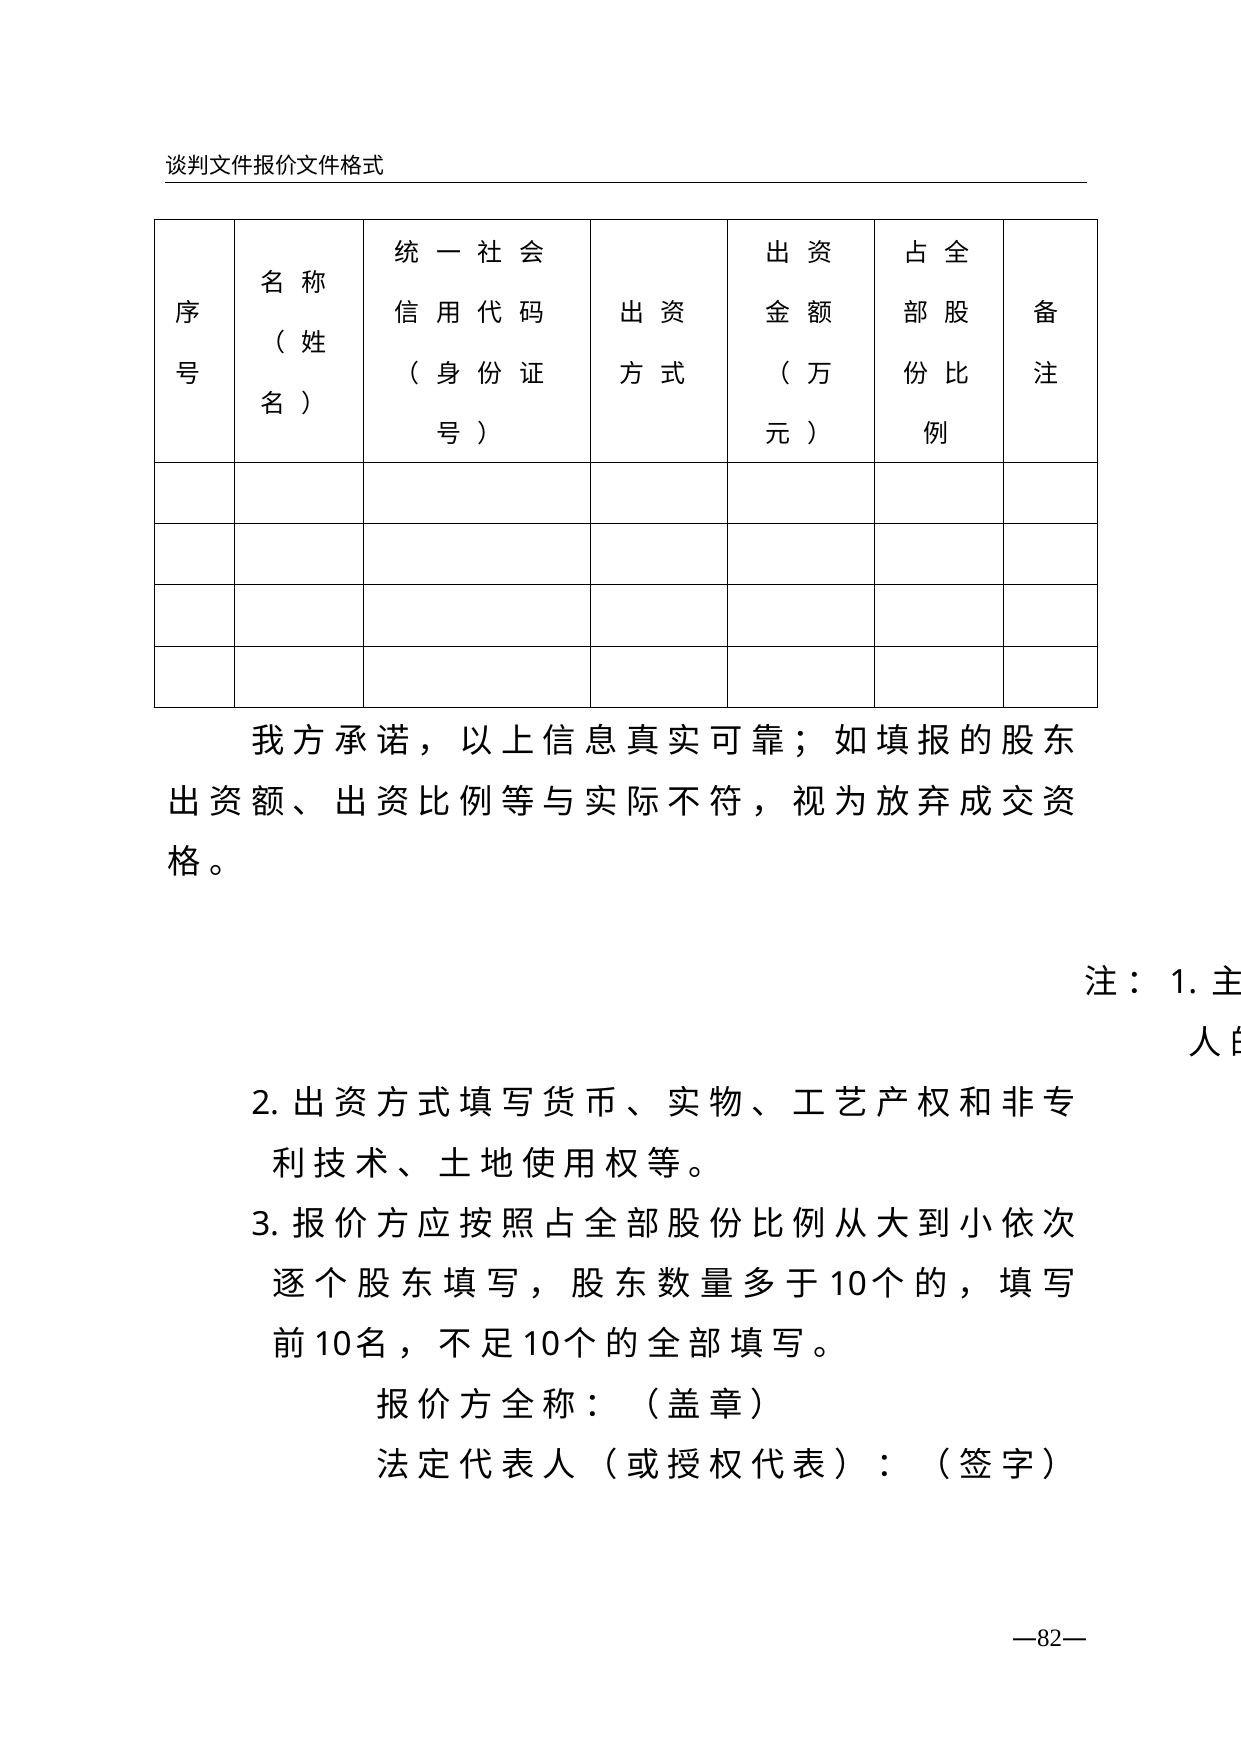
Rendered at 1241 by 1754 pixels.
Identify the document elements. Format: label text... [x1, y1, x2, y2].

table_cell [155, 585, 234, 646]
text 报价方全称：（盖章） [168, 1372, 1084, 1432]
table_cell [235, 585, 363, 646]
text 注：1.主要股东或出资人为法人的，填写法人全称及统一社会信用代码（尚未办理三证合一的填写组织机构代码）；为自然人的，填写自然人姓名和身份证号。 [1082, 949, 1240, 1070]
table_cell [875, 647, 1003, 707]
table_cell [235, 463, 363, 523]
table_cell [1004, 524, 1097, 584]
table_cell [591, 524, 727, 584]
table_cell [235, 647, 363, 707]
table_cell [875, 585, 1003, 646]
table_cell [728, 585, 874, 646]
table_cell [875, 463, 1003, 523]
table_header 名称 （姓名） [235, 220, 363, 462]
table_header 出资金额 （万元） [728, 220, 874, 462]
table_header 统一社会信用代码 （身份证号） [364, 220, 590, 462]
table_cell [591, 463, 727, 523]
table_cell [728, 463, 874, 523]
table_cell [875, 524, 1003, 584]
text 3.报价方应按照占全部股份比例从大到小依次逐个股东填写，股东数量多于10个的，填写前10名，不足10个的全部填写。 [232, 1191, 1084, 1372]
table_cell [728, 524, 874, 584]
table_cell [728, 647, 874, 707]
text 我方承诺，以上信息真实可靠；如填报的股东出资额、出资比例等与实际不符，视为放弃成交资格。 [168, 708, 1084, 889]
table_header 备注 [1004, 220, 1097, 462]
table_cell [235, 524, 363, 584]
table_cell [364, 463, 590, 523]
table_header 出资方式 [591, 220, 727, 462]
table_cell [364, 647, 590, 707]
table_cell [1004, 585, 1097, 646]
table_cell [1004, 647, 1097, 707]
text 2.出资方式填写货币、实物、工艺产权和非专利技术、土地使用权等。 [232, 1070, 1084, 1191]
table_cell [591, 585, 727, 646]
table_header 序号 [155, 220, 234, 462]
table_header 占全部股份比例 [875, 220, 1003, 462]
table_cell [155, 647, 234, 707]
table_cell [364, 585, 590, 646]
table_cell [591, 647, 727, 707]
table_cell [364, 524, 590, 584]
table_cell [155, 463, 234, 523]
text 法定代表人（或授权代表）：（签字） [168, 1432, 1084, 1492]
table_cell [1004, 463, 1097, 523]
table_cell [155, 524, 234, 584]
